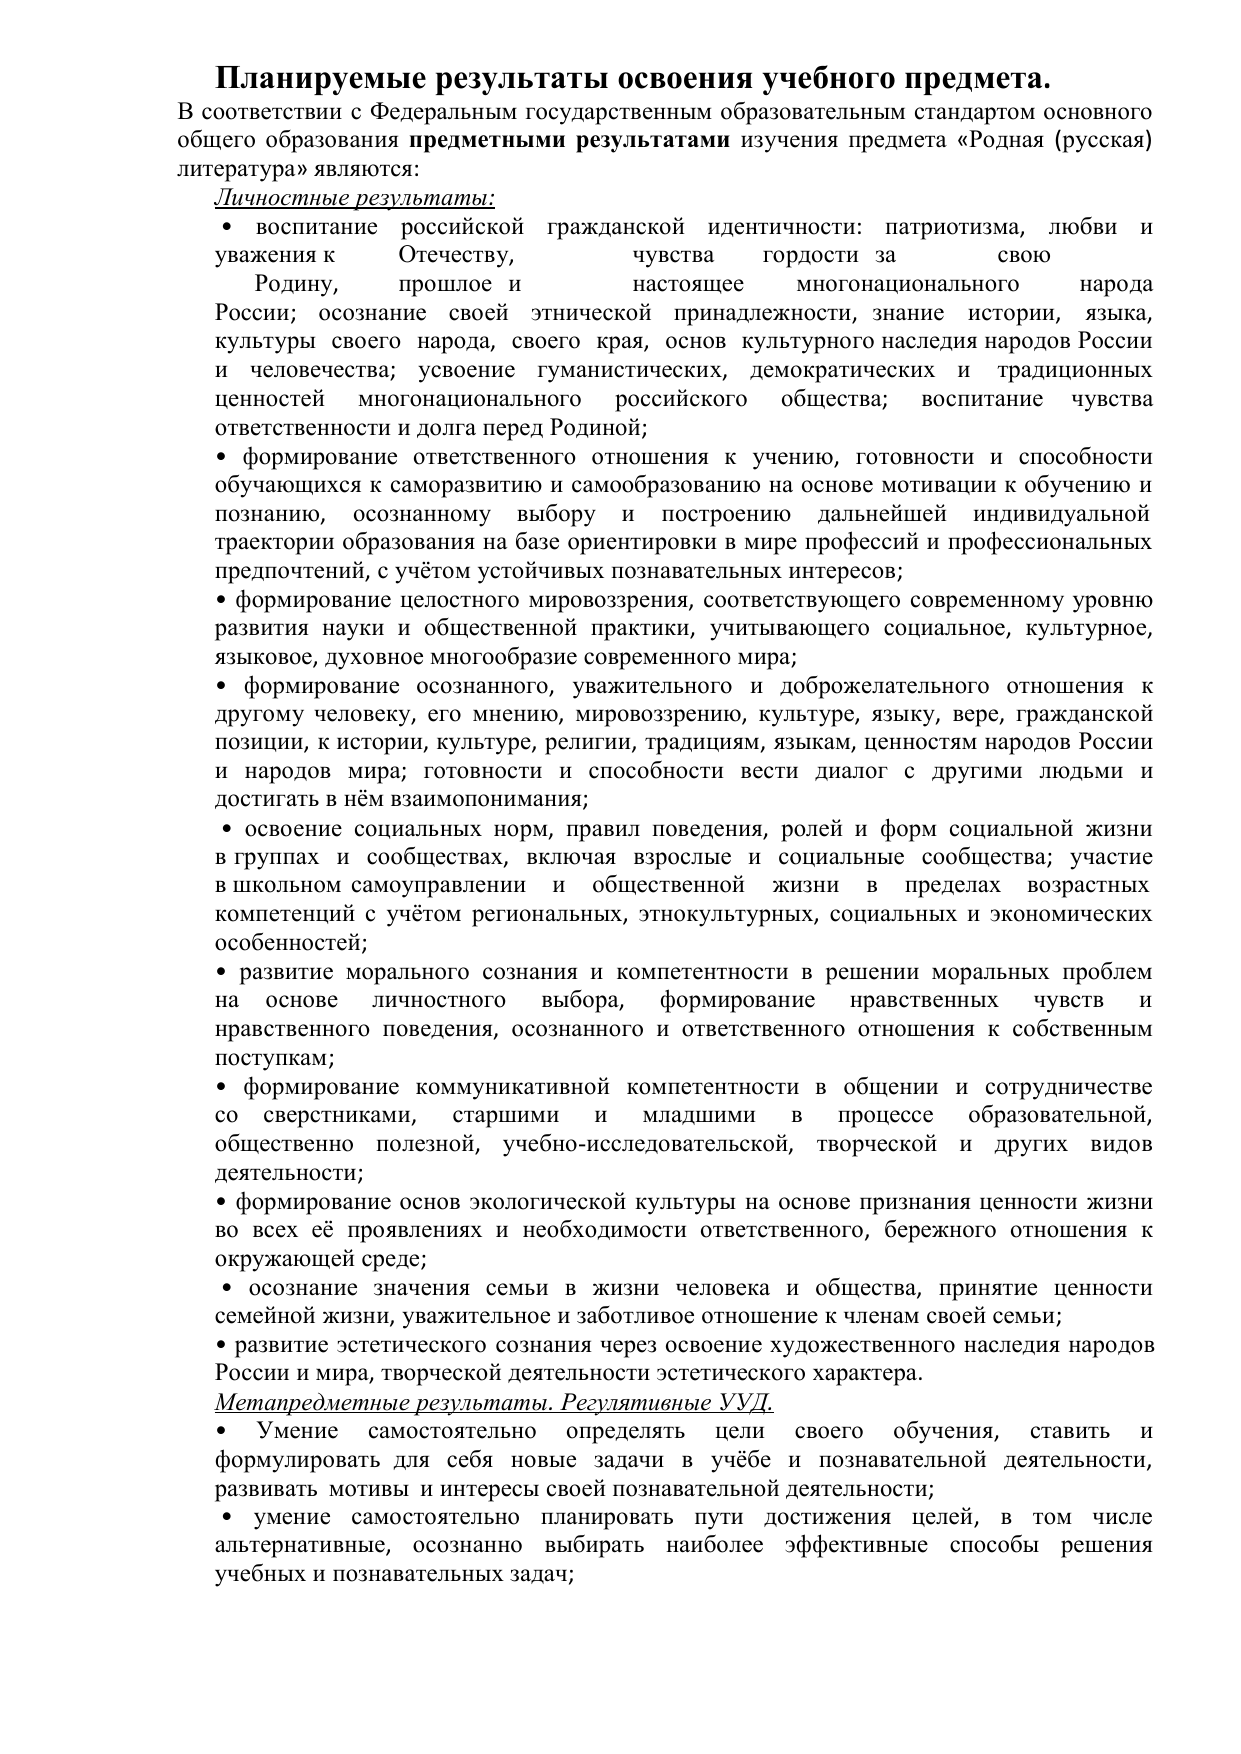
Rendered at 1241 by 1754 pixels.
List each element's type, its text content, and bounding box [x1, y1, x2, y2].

text • развитие морального сознания и компетентности в решении моральных проблем на основе личностного выбора, формирование нравственных чувств и нравственного поведения, осознанного и ответственного отношения к собственным поступкам; [214, 956, 1153, 1071]
text • формирование осознанного, уважительного и доброжелательного отношения к другому человеку, его мнению, мировоззрению, культуре, языку, вере, гражданской позиции, к истории, культуре, религии, традициям, языкам, ценностям народов России и народов мира; готовности и способности вести диалог с другими людьми и достигать в нём взаимопонимания; [214, 671, 1153, 813]
text • умение самостоятельно планировать пути достижения целей, в том числе альтернативные, осознанно выбирать наиболее эффективные способы решения учебных и познавательных задач; [214, 1502, 1153, 1587]
text • формирование ответственного отношения к учению, готовности и способности обучающихся к саморазвитию и самообразованию на основе мотивации к обучению и познанию, осознанному выбору и построению дальнейшей индивидуальной траектории образования на базе ориентировки в мире профессий и профессиональных предпочтений, с учётом устойчивых познавательных интересов; [214, 441, 1153, 584]
text • формирование основ экологической культуры на основе признания ценности жизни во всех её проявлениях и необходимости ответственного, бережного отношения к окружающей среде; [214, 1186, 1153, 1272]
text • освоение социальных норм, правил поведения, ролей и форм социальной жизни в группах и сообществах, включая взрослые и социальные сообщества; участие в школьном самоуправлении и общественной жизни в пределах возрастных компетенций с учётом региональных, этнокультурных, социальных и экономических особенностей; [214, 813, 1153, 956]
text • воспитание российской гражданской идентичности: патриотизма, любви и уважения к Отечеству, чувства гордости за свою Родину, прошлое и настоящее многонационального народа России; осознание своей этнической принадлежности, знание истории, языка, культуры своего народа, своего края, основ культурного наследия народов России и человечества; усвоение гуманистических, демократических и традиционных ценностей многонационального российского общества; воспитание чувства ответственности и долга перед Родиной; [214, 211, 1153, 441]
text • развитие эстетического сознания через освоение художественного наследия народов России и мира, творческой деятельности эстетического характера. [214, 1330, 1157, 1387]
text • формирование целостного мировоззрения, соответствующего современному уровню развития науки и общественной практики, учитывающего социальное, культурное, языковое, духовное многообразие современного мира; [214, 584, 1153, 671]
text • осознание значения семьи в жизни человека и общества, принятие ценности семейной жизни, уважительное и заботливое отношение к членам своей семьи; [214, 1272, 1157, 1330]
text • формирование коммуникативной компетентности в общении и сотрудничестве со сверстниками, старшими и младшими в процессе образовательной, общественно полезной, учебно-исследовательской, творческой и других видов деятельности; [214, 1071, 1153, 1186]
text Метапредметные результаты. Регулятивные УУД. [214, 1387, 1154, 1416]
text Планируемые результаты освоения учебного предмета. [214, 59, 1154, 96]
text В соответствии с Федеральным государственным образовательным стандартом основного общего образования предметными результатами изучения предмета «Родная (русская) литература» являются: [177, 98, 1153, 183]
text • Умение самостоятельно определять цели своего обучения, ставить и формулировать для себя новые задачи в учёбе и познавательной деятельности, развивать мотивы и интересы своей познавательной деятельности; [214, 1416, 1153, 1502]
text Личностные результаты: [214, 183, 1154, 211]
